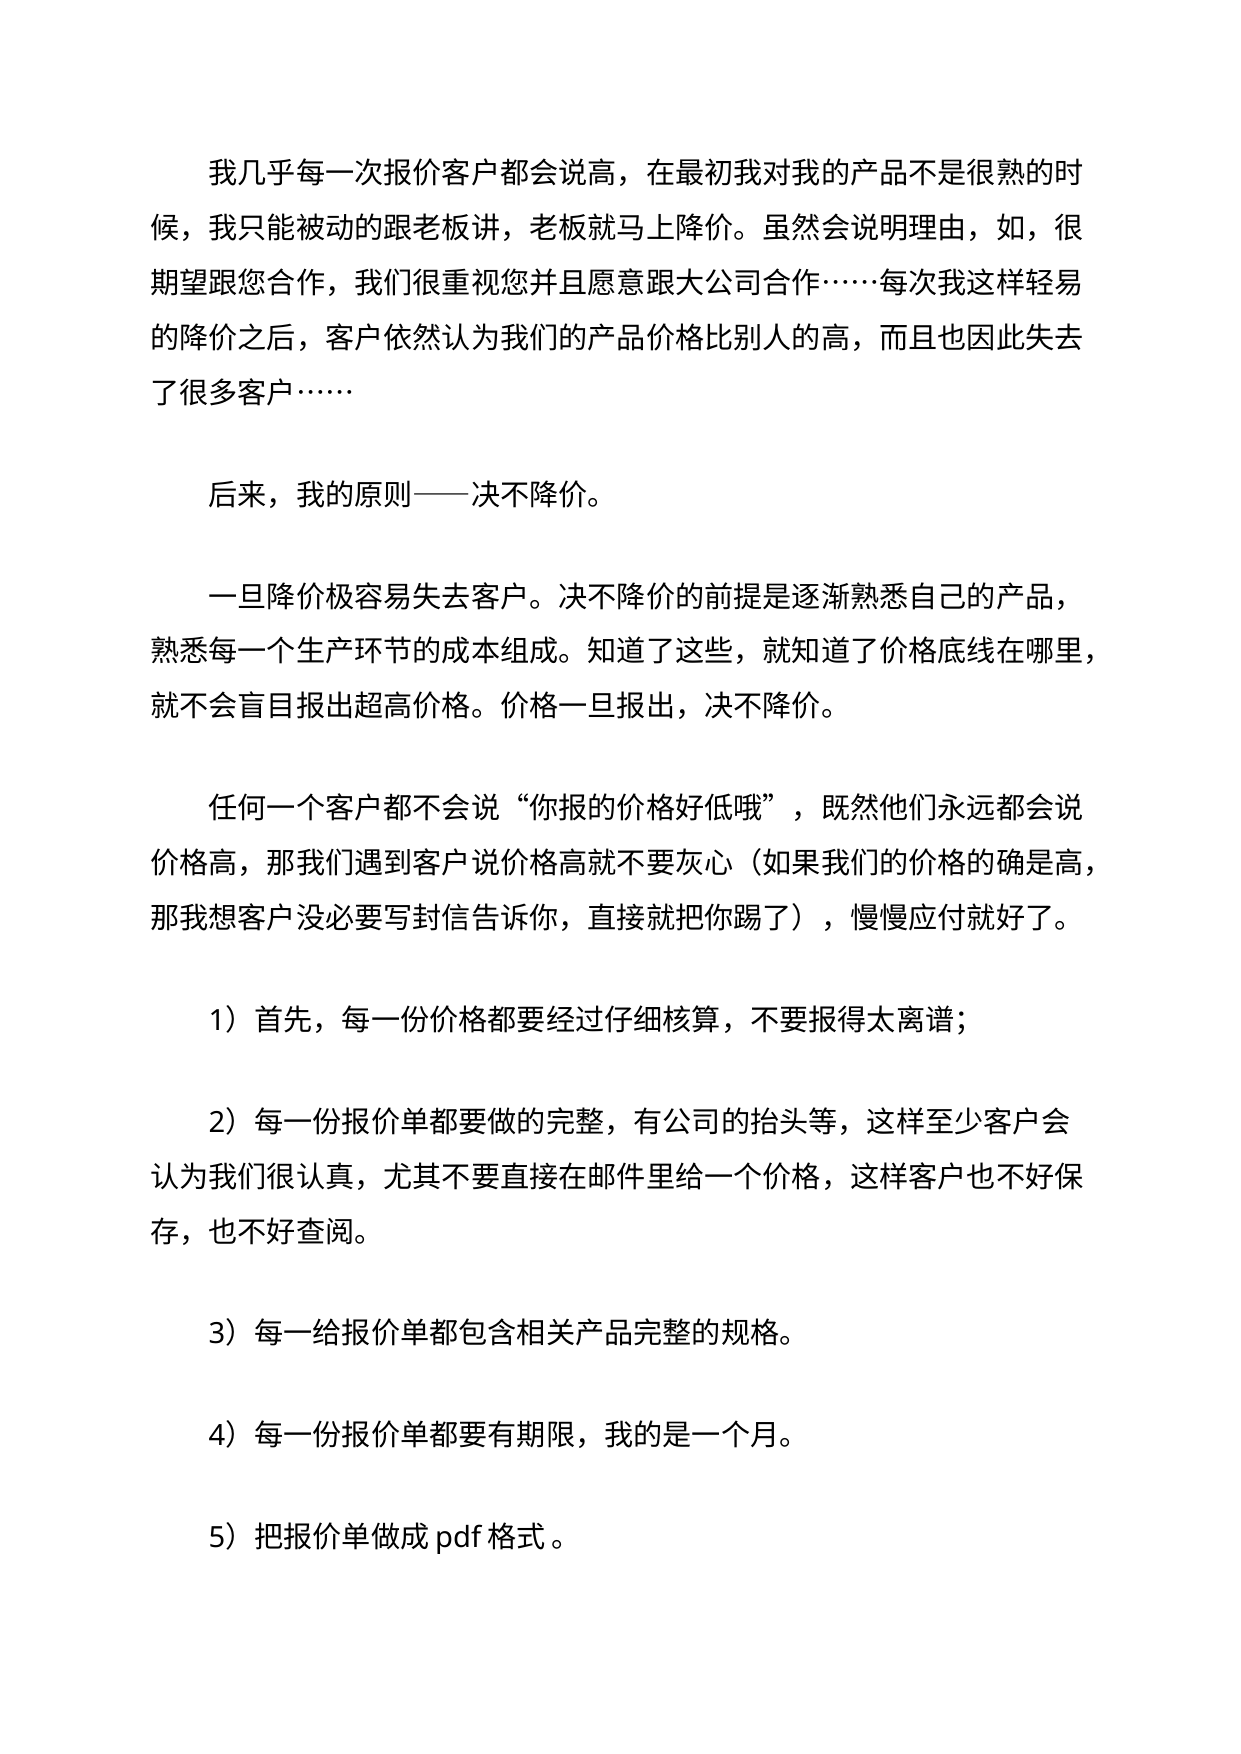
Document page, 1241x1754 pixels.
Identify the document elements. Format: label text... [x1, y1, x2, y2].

text 后来，我的原则——决不降价。 [150, 471, 1090, 514]
text 我几乎每一次报价客户都会说高，在最初我对我的产品不是很熟的时候，我只能被动的跟老板讲，老板就马上降价。虽然会说明理由，如，很期望跟您合作，我们很重视您并且愿意跟大公司合作……每次我这样轻易的降价之后，客户依然认为我们的产品价格比别人的高，而且也因此失去了很多客户…… [150, 150, 1090, 412]
text 5）把报价单做成pdf格式 。 [150, 1514, 1090, 1556]
text 3）每一给报价单都包含相关产品完整的规格。 [150, 1310, 1090, 1352]
text 1）首先，每一份价格都要经过仔细核算，不要报得太离谱； [150, 996, 1090, 1039]
text 任何一个客户都不会说“你报的价格好低哦”，既然他们永远都会说价格高，那我们遇到客户说价格高就不要灰心（如果我们的价格的确是高，那我想客户没必要写封信告诉你，直接就把你踢了），慢慢应付就好了。 [150, 785, 1090, 937]
text 一旦降价极容易失去客户。决不降价的前提是逐渐熟悉自己的产品，熟悉每一个生产环节的成本组成。知道了这些，就知道了价格底线在哪里，就不会盲目报出超高价格。价格一旦报出，决不降价。 [150, 573, 1090, 725]
text 2）每一份报价单都要做的完整，有公司的抬头等，这样至少客户会认为我们很认真，尤其不要直接在邮件里给一个价格，这样客户也不好保存，也不好查阅。 [150, 1098, 1090, 1250]
text 4）每一份报价单都要有期限，我的是一个月。 [150, 1412, 1090, 1454]
